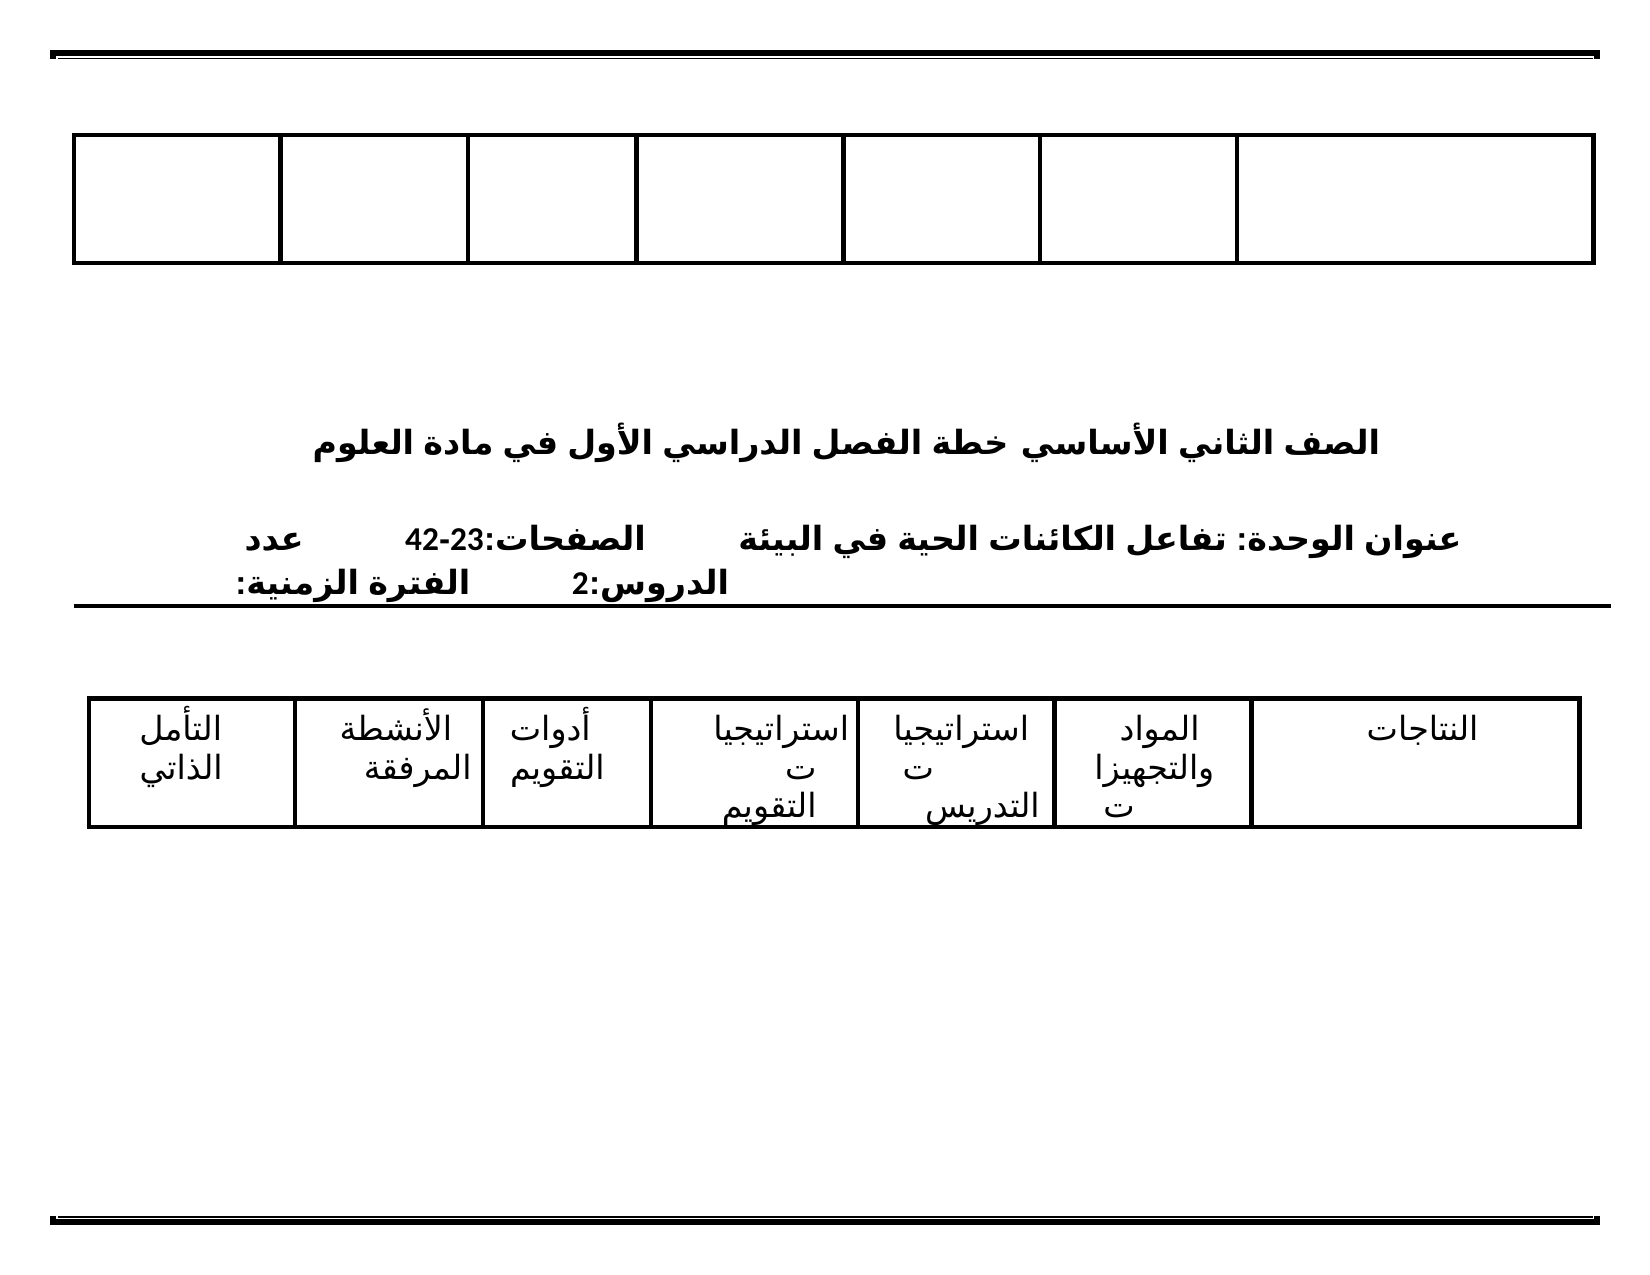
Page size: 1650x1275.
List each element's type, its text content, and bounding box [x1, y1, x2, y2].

table_header استراتيجيات التدريس [860, 701, 1052, 825]
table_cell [283, 137, 466, 261]
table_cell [470, 137, 634, 261]
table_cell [1042, 137, 1235, 261]
table_header المواد والتجهيزات [1057, 701, 1249, 825]
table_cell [639, 137, 841, 261]
table_header النتاجات [1254, 701, 1577, 825]
table_header الأنشطة المرفقة [297, 701, 481, 825]
table_header أدوات التقويم [485, 701, 649, 825]
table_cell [76, 137, 278, 261]
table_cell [1239, 137, 1591, 261]
table_header استراتيجيات التقويم [653, 701, 856, 825]
text الصف الثاني الأساسي خطة الفصل الدراسي الأول في مادة العلوم [222, 423, 1529, 461]
text عنوان الوحدة: تفاعل الكائنات الحية في البيئة الصفحات:23-42 عدد الدروس:2 الفترة الزمنية: [235, 518, 1529, 603]
table_header التأمل الذاتي [91, 701, 293, 825]
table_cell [846, 137, 1038, 261]
